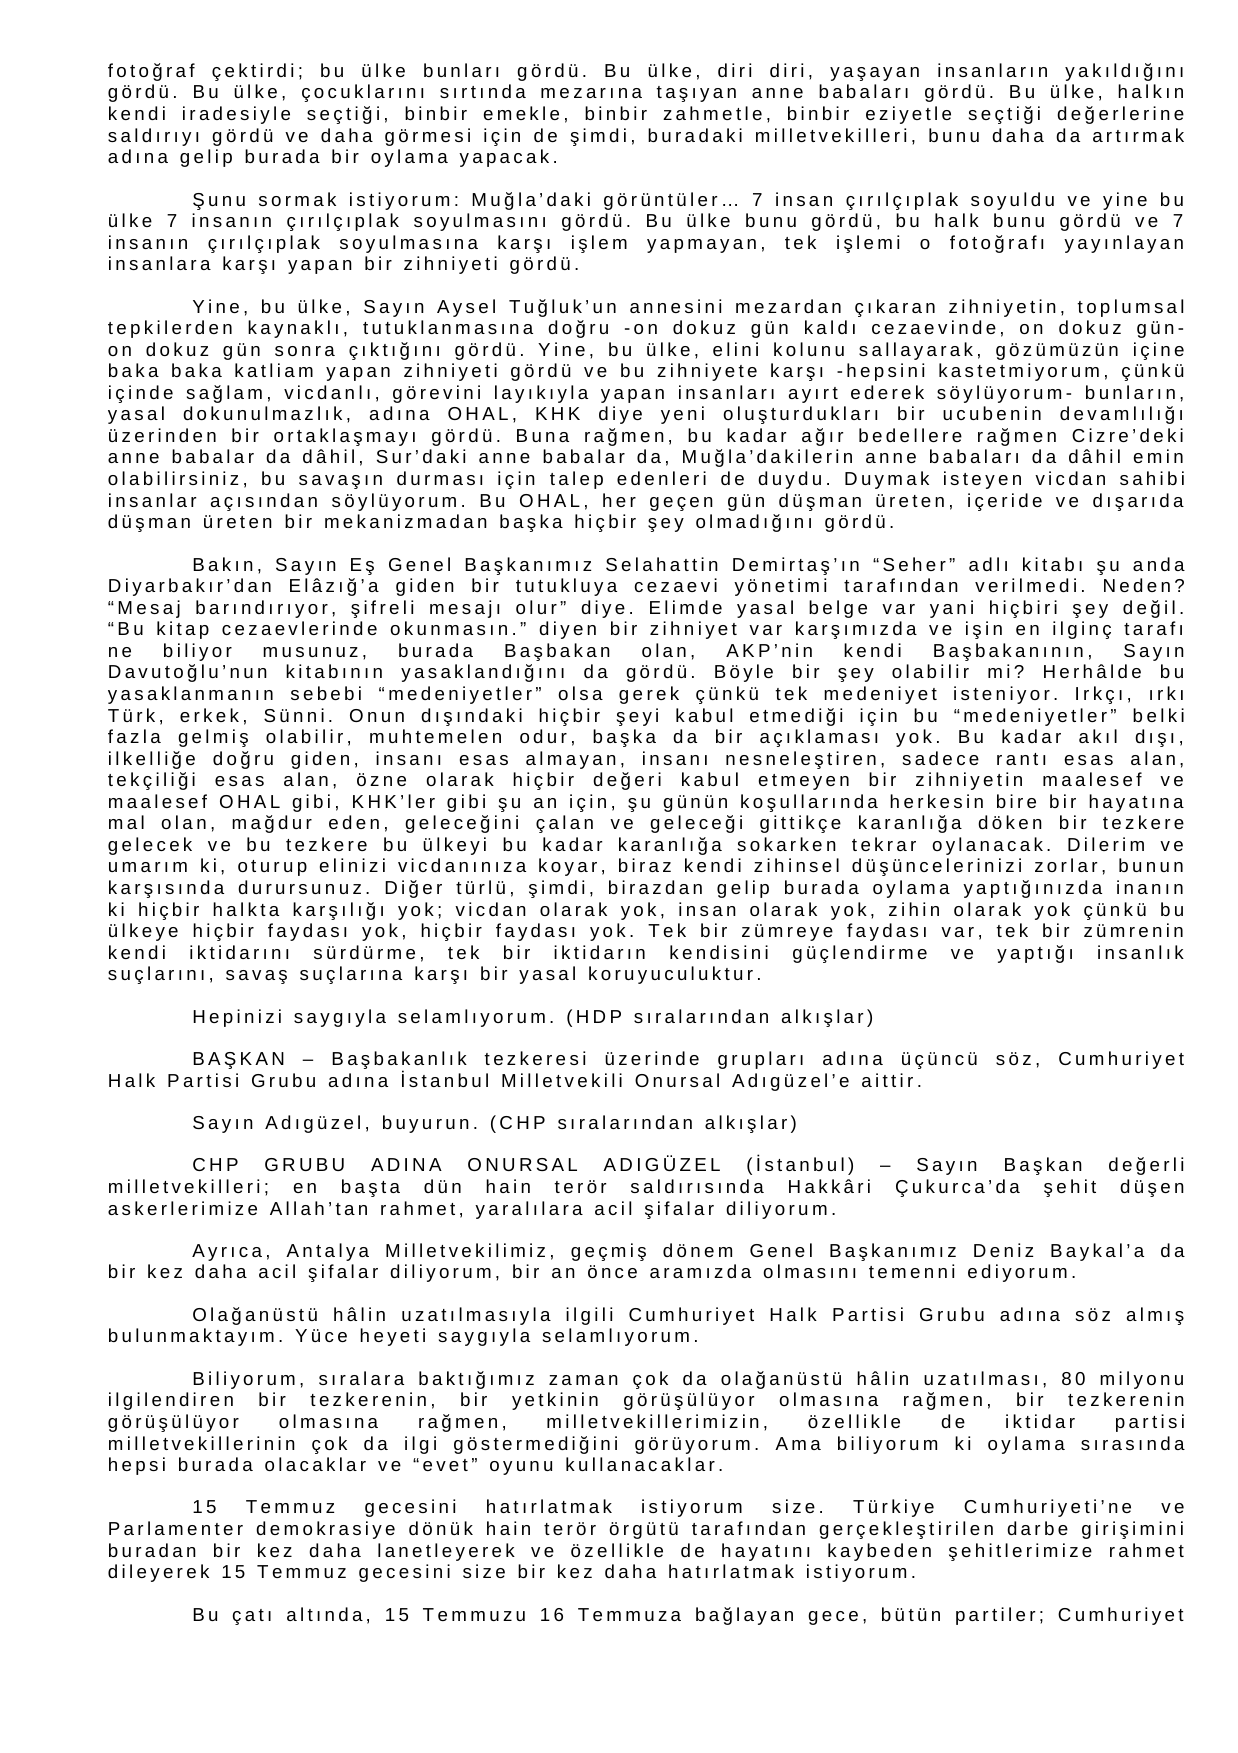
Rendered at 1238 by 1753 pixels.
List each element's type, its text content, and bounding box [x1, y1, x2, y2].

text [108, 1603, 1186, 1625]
text Olağanüstü hâlin uzatılmasıyla ilgili Cumhuriyet Halk Partisi Grubu adına söz almış bulunmaktayım. Yüce heyeti saygıyla selamlıyorum. [108, 1304, 1186, 1347]
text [108, 60, 1186, 167]
text Hepinizi saygıyla selamlıyorum. (HDP sıralarından alkışlar) [108, 1006, 1186, 1027]
text Sayın Adıgüzel, buyurun. (CHP sıralarından alkışlar) [108, 1112, 1186, 1133]
text Şunu sormak istiyorum: Muğla’daki görüntüler… 7 insan çırılçıplak soyuldu ve yine bu ülke 7 insanın çırılçıplak soyulmasını gördü. Bu ülke bunu gördü, bu halk bunu gördü ve 7 insanın çırılçıplak soyulmasına karşı işlem yapmayan, tek işlemi o fotoğrafı yayınlayan insanlara karşı yapan bir zihniyeti gördü. [108, 188, 1186, 274]
text BAŞKAN – Başbakanlık tezkeresi üzerinde grupları adına üçüncü söz, Cumhuriyet Halk Partisi Grubu adına İstanbul Milletvekili Onursal Adıgüzel’e aittir. [108, 1048, 1186, 1091]
text Ayrıca, Antalya Milletvekilimiz, geçmiş dönem Genel Başkanımız Deniz Baykal’a da bir kez daha acil şifalar diliyorum, bir an önce aramızda olmasını temenni ediyorum. [108, 1240, 1186, 1283]
text Bakın, Sayın Eş Genel Başkanımız Selahattin Demirtaş’ın “Seher” adlı kitabı şu anda Diyarbakır’dan Elâzığ’a giden bir tutukluya cezaevi yönetimi tarafından verilmedi. Neden? “Mesaj barındırıyor, şifreli mesajı olur” diye. Elimde yasal belge var yani hiçbiri şey değil. “Bu kitap cezaevlerinde okunmasın.” diyen bir zihniyet var karşımızda ve işin en ilginç tarafı ne biliyor musunuz, burada Başbakan olan, AKP’nin kendi Başbakanının, Sayın Davutoğlu’nun kitabının yasaklandığını da gördü. Böyle bir şey olabilir mi? Herhâlde bu yasaklanmanın sebebi “medeniyetler” olsa gerek çünkü tek medeniyet isteniyor. Irkçı, ırkı Türk, erkek, Sünni. Onun dışındaki hiçbir şeyi kabul etmediği için bu “medeniyetler” belki fazla gelmiş olabilir, muhtemelen odur, başka da bir açıklaması yok. Bu kadar akıl dışı, ilkelliğe doğru giden, insanı esas almayan, insanı nesneleştiren, sadece rantı esas alan, tekçiliği esas alan, özne olarak hiçbir değeri kabul etmeyen bir zihniyetin maalesef ve maalesef OHAL gibi, KHK’ler gibi şu an için, şu günün koşullarında herkesin bire bir hayatına mal olan, mağdur eden, geleceğini çalan ve geleceği gittikçe karanlığa döken bir tezkere gelecek ve bu tezkere bu ülkeyi bu kadar karanlığa sokarken tekrar oylanacak. Dilerim ve umarım ki, oturup elinizi vicdanınıza koyar, biraz kendi zihinsel düşüncelerinizi zorlar, bunun karşısında durursunuz. Diğer türlü, şimdi, birazdan gelip burada oylama yaptığınızda inanın ki hiçbir halkta karşılığı yok; vicdan olarak yok, insan olarak yok, zihin olarak yok çünkü bu ülkeye hiçbir faydası yok, hiçbir faydası yok. Tek bir zümreye faydası var, tek bir zümrenin kendi iktidarını sürdürme, tek bir iktidarın kendisini güçlendirme ve yaptığı insanlık suçlarını, savaş suçlarına karşı bir yasal koruyuculuktur. [108, 553, 1186, 985]
text Yine, bu ülke, Sayın Aysel Tuğluk’un annesini mezardan çıkaran zihniyetin, toplumsal tepkilerden kaynaklı, tutuklanmasına doğru -on dokuz gün kaldı cezaevinde, on dokuz gün- on dokuz gün sonra çıktığını gördü. Yine, bu ülke, elini kolunu sallayarak, gözümüzün içine baka baka katliam yapan zihniyeti gördü ve bu zihniyete karşı -hepsini kastetmiyorum, çünkü içinde sağlam, vicdanlı, görevini layıkıyla yapan insanları ayırt ederek söylüyorum- bunların, yasal dokunulmazlık, adına OHAL, KHK diye yeni oluşturdukları bir ucubenin devamlılığı üzerinden bir ortaklaşmayı gördü. Buna rağmen, bu kadar ağır bedellere rağmen Cizre’deki anne babalar da dâhil, Sur’daki anne babalar da, Muğla’dakilerin anne babaları da dâhil emin olabilirsiniz, bu savaşın durması için talep edenleri de duydu. Duymak isteyen vicdan sahibi insanlar açısından söylüyorum. Bu OHAL, her geçen gün düşman üreten, içeride ve dışarıda düşman üreten bir mekanizmadan başka hiçbir şey olmadığını gördü. [108, 295, 1186, 533]
text 15 Temmuz gecesini hatırlatmak istiyorum size. Türkiye Cumhuriyeti’ne ve Parlamenter demokrasiye dönük hain terör örgütü tarafından gerçekleştirilen darbe girişimini buradan bir kez daha lanetleyerek ve özellikle de hayatını kaybeden şehitlerimize rahmet dileyerek 15 Temmuz gecesini size bir kez daha hatırlatmak istiyorum. [108, 1496, 1186, 1583]
text CHP GRUBU ADINA ONURSAL ADIGÜZEL (İstanbul) – Sayın Başkan değerli milletvekilleri; en başta dün hain terör saldırısında Hakkâri Çukurca’da şehit düşen askerlerimize Allah’tan rahmet, yaralılara acil şifalar diliyorum. [108, 1154, 1186, 1219]
text Biliyorum, sıralara baktığımız zaman çok da olağanüstü hâlin uzatılması, 80 milyonu ilgilendiren bir tezkerenin, bir yetkinin görüşülüyor olmasına rağmen, bir tezkerenin görüşülüyor olmasına rağmen, milletvekillerimizin, özellikle de iktidar partisi milletvekillerinin çok da ilgi göstermediğini görüyorum. Ama biliyorum ki oylama sırasında hepsi burada olacaklar ve “evet” oyunu kullanacaklar. [108, 1368, 1186, 1476]
